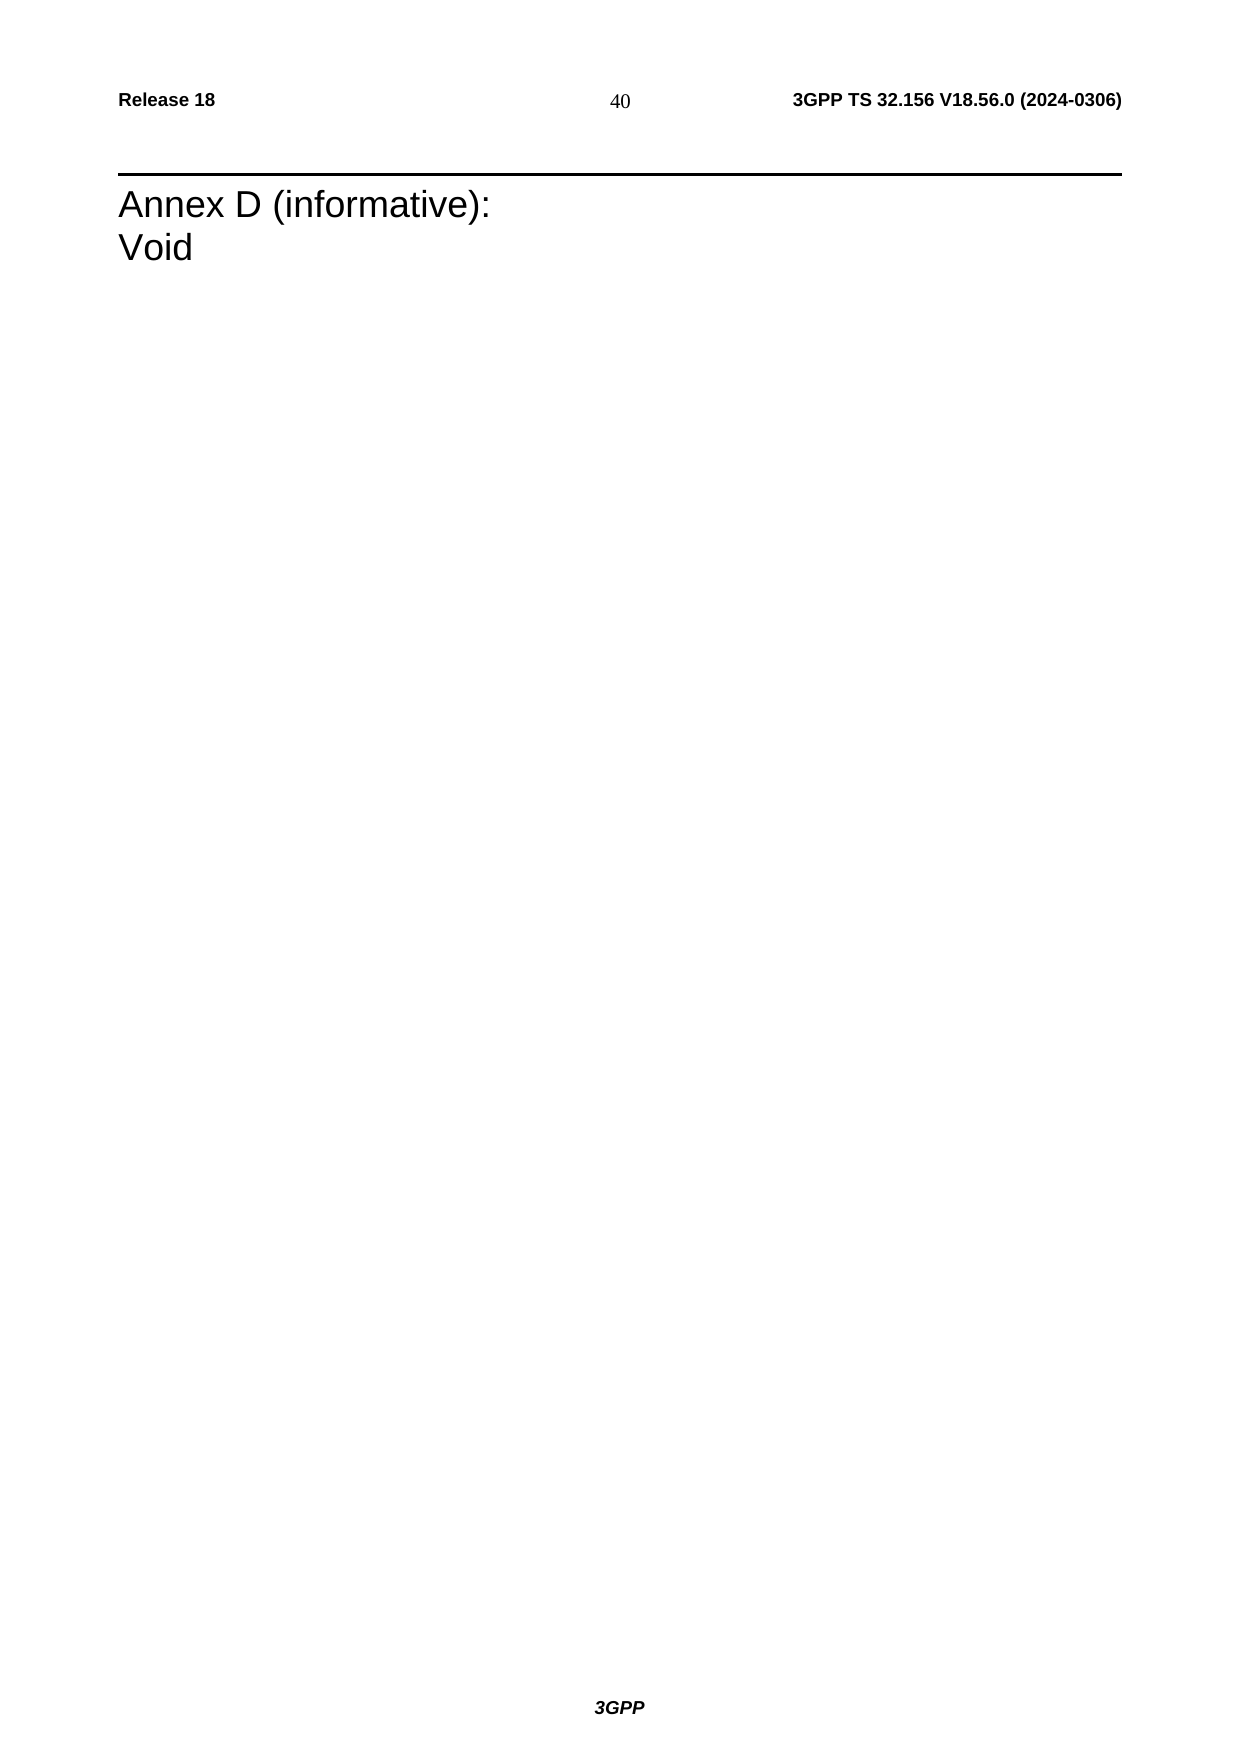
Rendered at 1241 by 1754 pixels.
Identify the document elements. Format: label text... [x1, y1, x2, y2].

subtitle Annex D (informative): Void [118, 176, 1122, 268]
